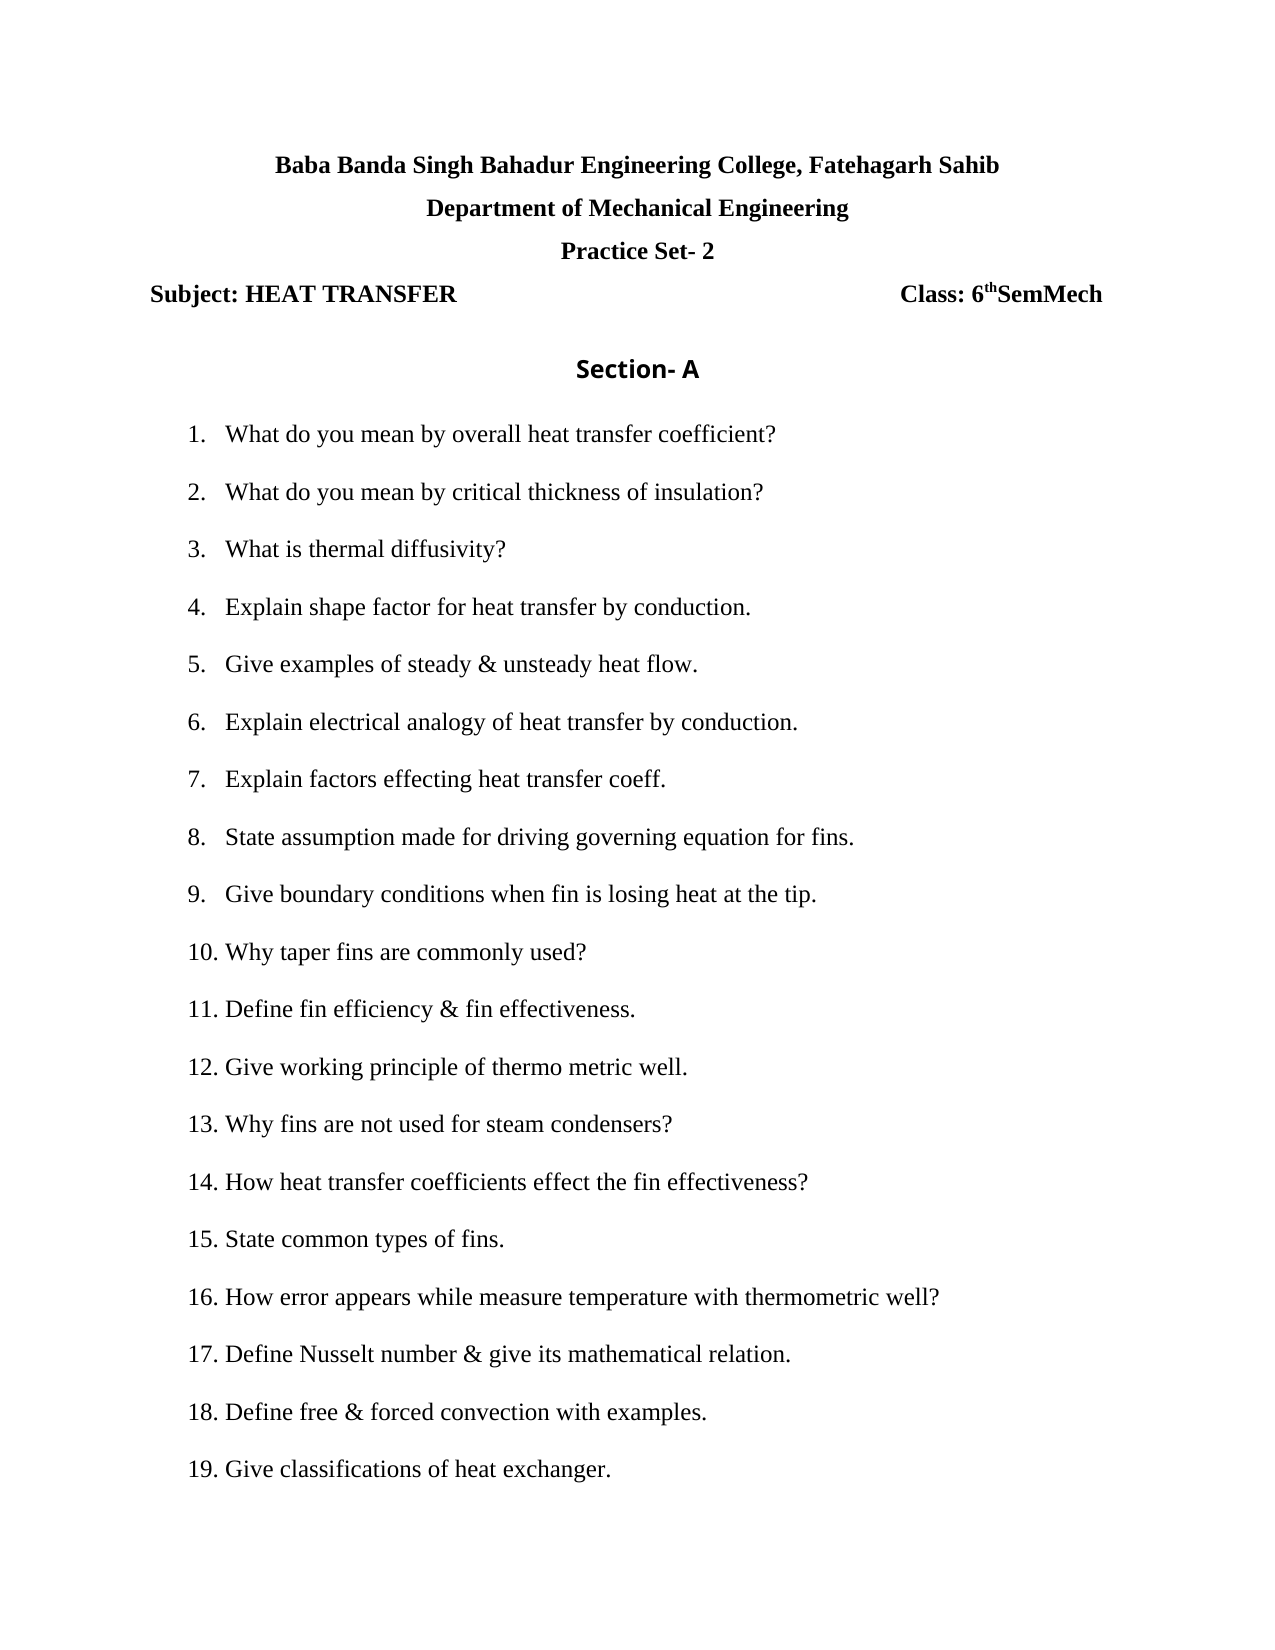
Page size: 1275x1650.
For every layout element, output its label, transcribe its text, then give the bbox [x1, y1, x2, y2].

list What is thermal diffusivity? [187, 534, 1125, 563]
list State assumption made for driving governing equation for fins. [187, 822, 1125, 851]
list How heat transfer coefficients effect the fin effectiveness? [187, 1167, 1125, 1196]
text Subject: HEAT TRANSFER Class: 6thSemMech [150, 279, 1125, 308]
list What do you mean by critical thickness of insulation? [187, 477, 1125, 506]
list Give classifications of heat exchanger. [187, 1454, 1125, 1483]
text Section- A [150, 351, 1125, 385]
list How error appears while measure temperature with thermometric well? [187, 1282, 1125, 1311]
list What do you mean by overall heat transfer coefficient? [187, 419, 1125, 448]
list Define Nusselt number & give its mathematical relation. [187, 1339, 1125, 1368]
list Explain shape factor for heat transfer by conduction. [187, 592, 1125, 621]
list Explain factors effecting heat transfer coeff. [187, 764, 1125, 793]
list Why fins are not used for steam condensers? [187, 1109, 1125, 1138]
list State common types of fins. [187, 1224, 1125, 1253]
list Define fin efficiency & fin effectiveness. [187, 994, 1125, 1023]
list Give examples of steady & unsteady heat flow. [187, 649, 1125, 678]
list Explain electrical analogy of heat transfer by conduction. [187, 707, 1125, 736]
text Department of Mechanical Engineering [150, 193, 1125, 222]
list Define free & forced convection with examples. [187, 1397, 1125, 1426]
list Give boundary conditions when fin is losing heat at the tip. [187, 879, 1125, 908]
text Practice Set- 2 [150, 236, 1125, 265]
list Give working principle of thermo metric well. [187, 1052, 1125, 1081]
list Why taper fins are commonly used? [187, 937, 1125, 966]
text Baba Banda Singh Bahadur Engineering College, Fatehagarh Sahib [150, 150, 1125, 179]
